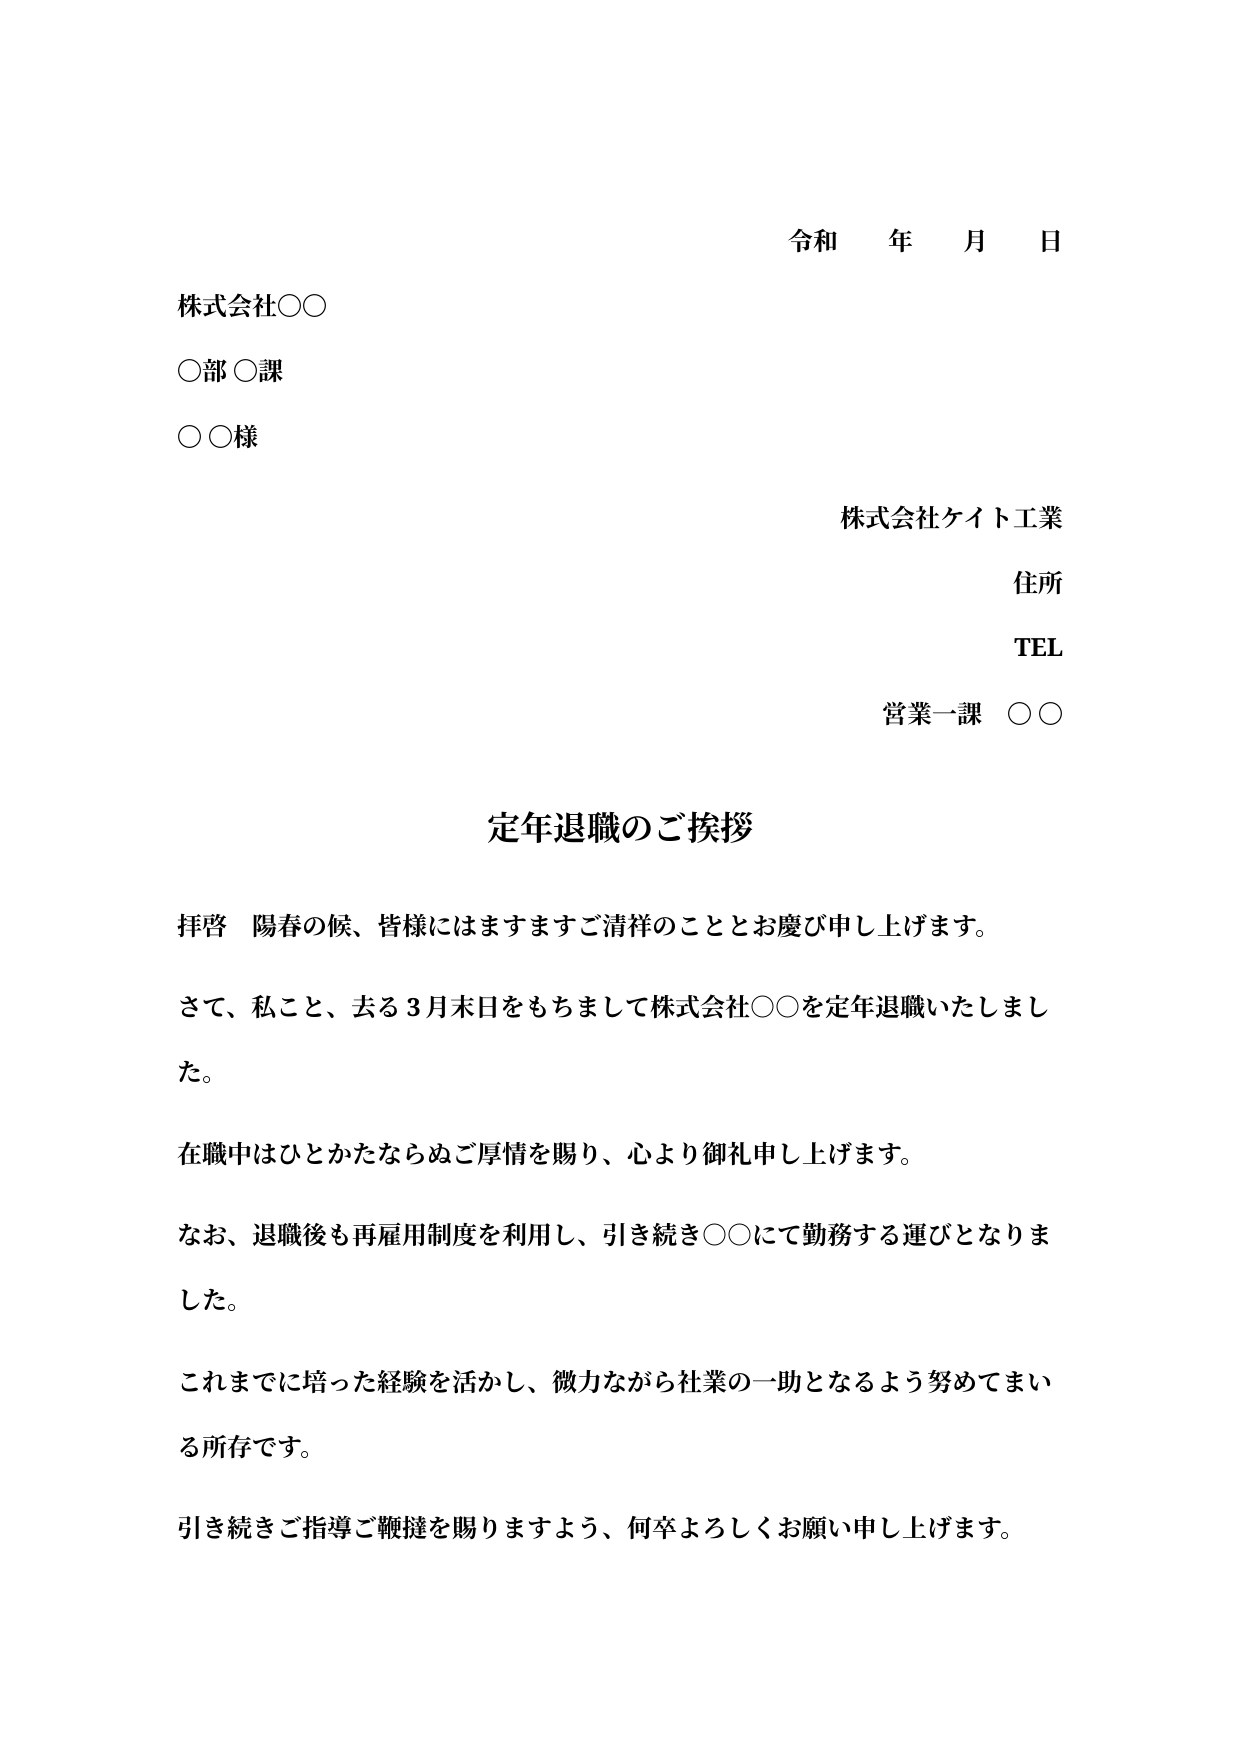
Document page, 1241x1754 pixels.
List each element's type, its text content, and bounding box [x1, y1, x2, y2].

text さて、私こと、去る3月末日をもちまして株式会社○○を定年退職いたしました。 [177, 973, 1063, 1103]
text 営業一課 〇 〇 [177, 680, 1063, 745]
text 引き続きご指導ご鞭撻を賜りますよう、何卒よろしくお願い申し上げます。 [177, 1494, 1063, 1560]
text 〇部 〇課 [177, 337, 1063, 403]
text 拝啓 陽春の候、皆様にはますますご清祥のこととお慶び申し上げます。 [177, 892, 1063, 957]
text 住所 [177, 549, 1063, 614]
text これまでに培った経験を活かし、微力ながら社業の一助となるよう努めてまいる所存です。 [177, 1348, 1063, 1478]
text 在職中はひとかたならぬご厚情を賜り、心より御礼申し上げます。 [177, 1120, 1063, 1185]
text 令和 年 月 日 [177, 207, 1063, 272]
text なお、退職後も再雇用制度を利用し、引き続き○○にて勤務する運びとなりました。 [177, 1201, 1063, 1332]
text 〇 〇様 [177, 403, 1063, 468]
text 定年退職のご挨拶 [177, 794, 1063, 859]
text 株式会社〇〇 [177, 272, 1063, 337]
text 株式会社ケイト工業 [177, 484, 1063, 549]
text TEL [177, 614, 1063, 680]
